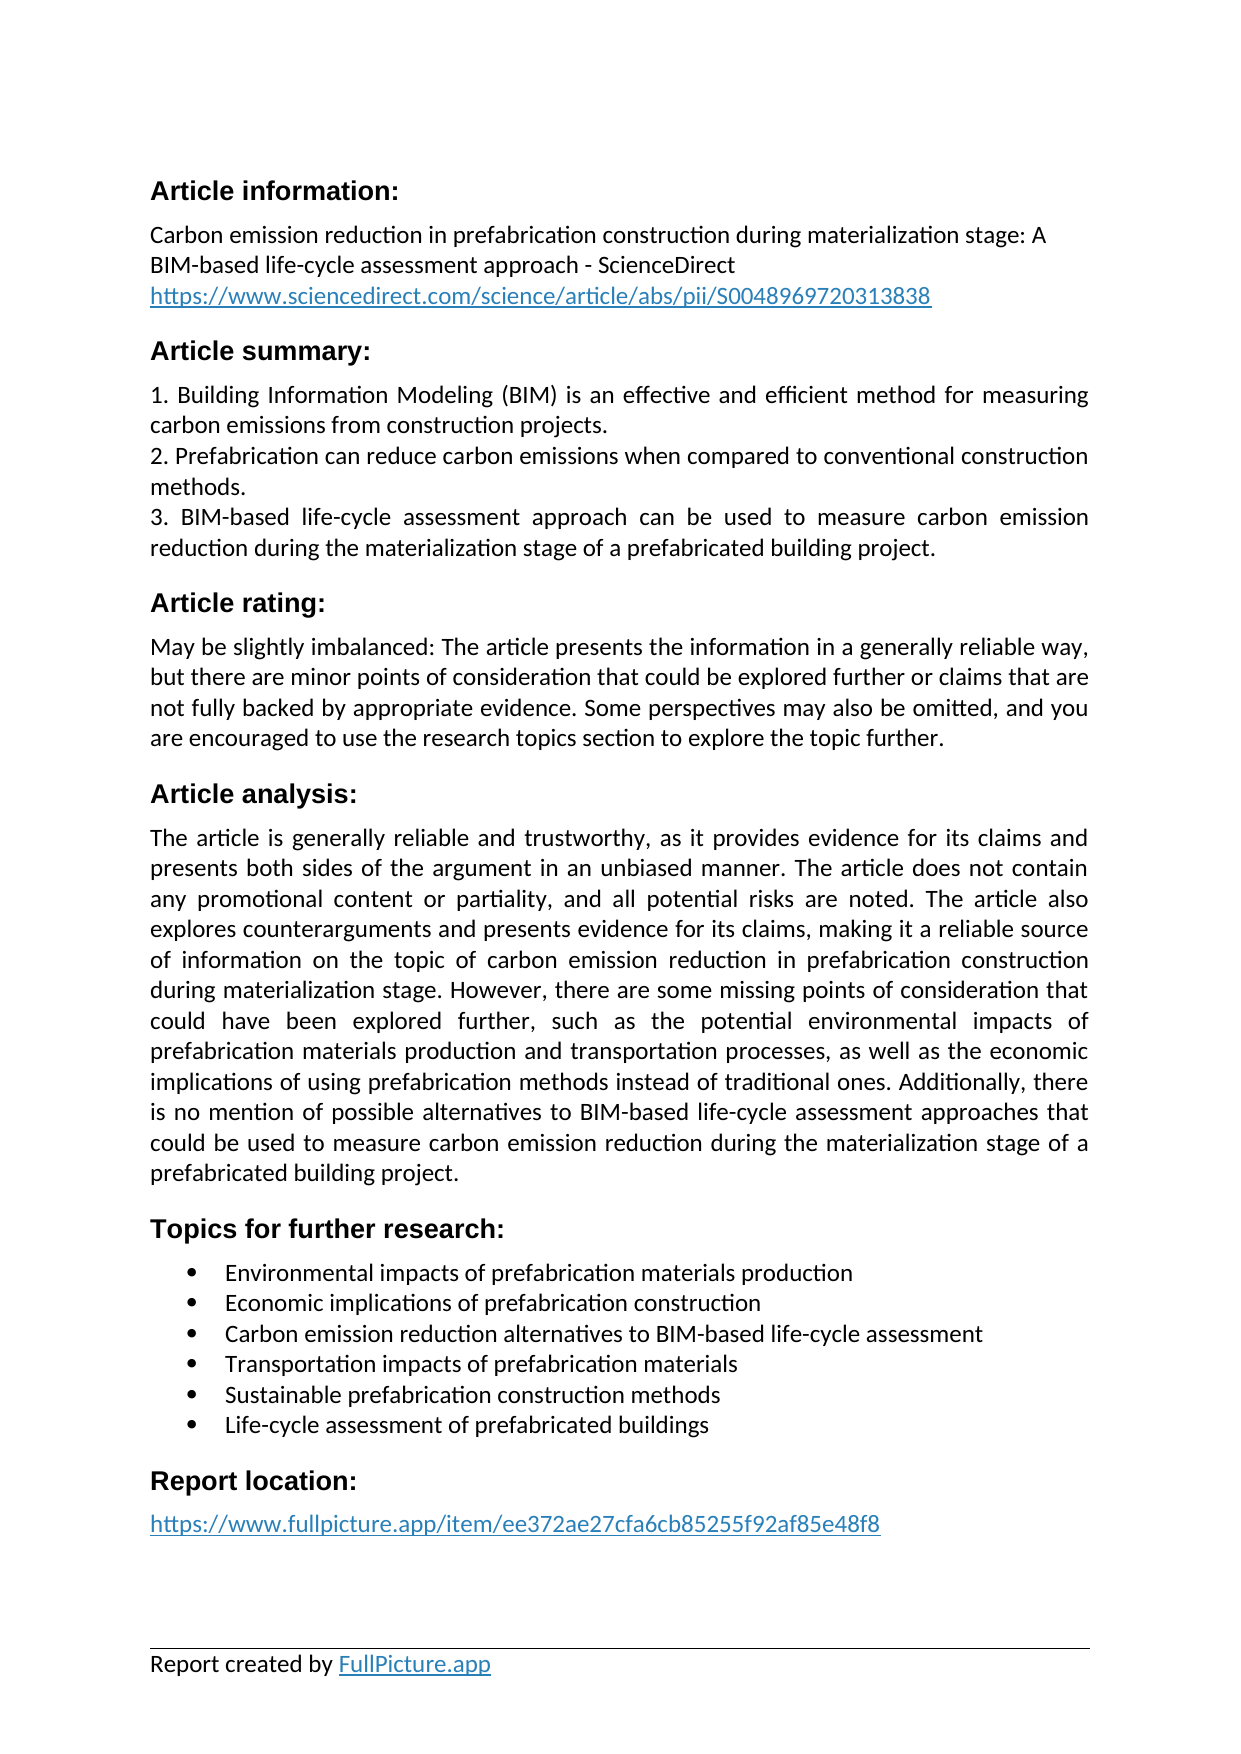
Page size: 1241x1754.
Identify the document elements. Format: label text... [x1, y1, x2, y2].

list Environmental impacts of prefabrication materials production [187, 1257, 1090, 1287]
subtitle Article information: [150, 175, 1090, 206]
text Carbon emission reduction in prefabrication construction during materialization stage: A BIM-based life-cycle assessment approach - ScienceDirecthttps://www.sciencedirect.com/science/article/abs/pii/S0048969720313838 [150, 219, 1090, 310]
subtitle Article rating: [150, 587, 1090, 618]
subtitle Report location: [150, 1465, 1090, 1496]
subtitle Article summary: [150, 335, 1090, 367]
text The article is generally reliable and trustworthy, as it provides evidence for its claims and presents both sides of the argument in an unbiased manner. The article does not contain any promotional content or partiality, and all potential risks are noted. The article also explores counterarguments and presents evidence for its claims, making it a reliable source of information on the topic of carbon emission reduction in prefabrication construction during materialization stage. However, there are some missing points of consideration that could have been explored further, such as the potential environmental impacts of prefabrication materials production and transportation processes, as well as the economic implications of using prefabrication methods instead of traditional ones. Additionally, there is no mention of possible alternatives to BIM-based life-cycle assessment approaches that could be used to measure carbon emission reduction during the materialization stage of a prefabricated building project. [150, 822, 1090, 1188]
list Carbon emission reduction alternatives to BIM-based life-cycle assessment [187, 1318, 1090, 1348]
list Economic implications of prefabrication construction [187, 1287, 1090, 1318]
text https://www.fullpicture.app/item/ee372ae27cfa6cb85255f92af85e48f8 [150, 1509, 1090, 1539]
subtitle Article analysis: [150, 778, 1090, 809]
subtitle Topics for further research: [150, 1213, 1090, 1244]
list Life-cycle assessment of prefabricated buildings [187, 1409, 1090, 1440]
text 3. BIM-based life-cycle assessment approach can be used to measure carbon emission reduction during the materialization stage of a prefabricated building project. [150, 501, 1090, 562]
text 2. Prefabrication can reduce carbon emissions when compared to conventional construction methods. [150, 440, 1090, 501]
text 1. Building Information Modeling (BIM) is an effective and efficient method for measuring carbon emissions from construction projects. [150, 379, 1090, 440]
list Sustainable prefabrication construction methods [187, 1379, 1090, 1409]
list Transportation impacts of prefabrication materials [187, 1348, 1090, 1379]
text May be slightly imbalanced: The article presents the information in a generally reliable way, but there are minor points of consideration that could be explored further or claims that are not fully backed by appropriate evidence. Some perspectives may also be omitted, and you are encouraged to use the research topics section to explore the topic further. [150, 631, 1090, 753]
